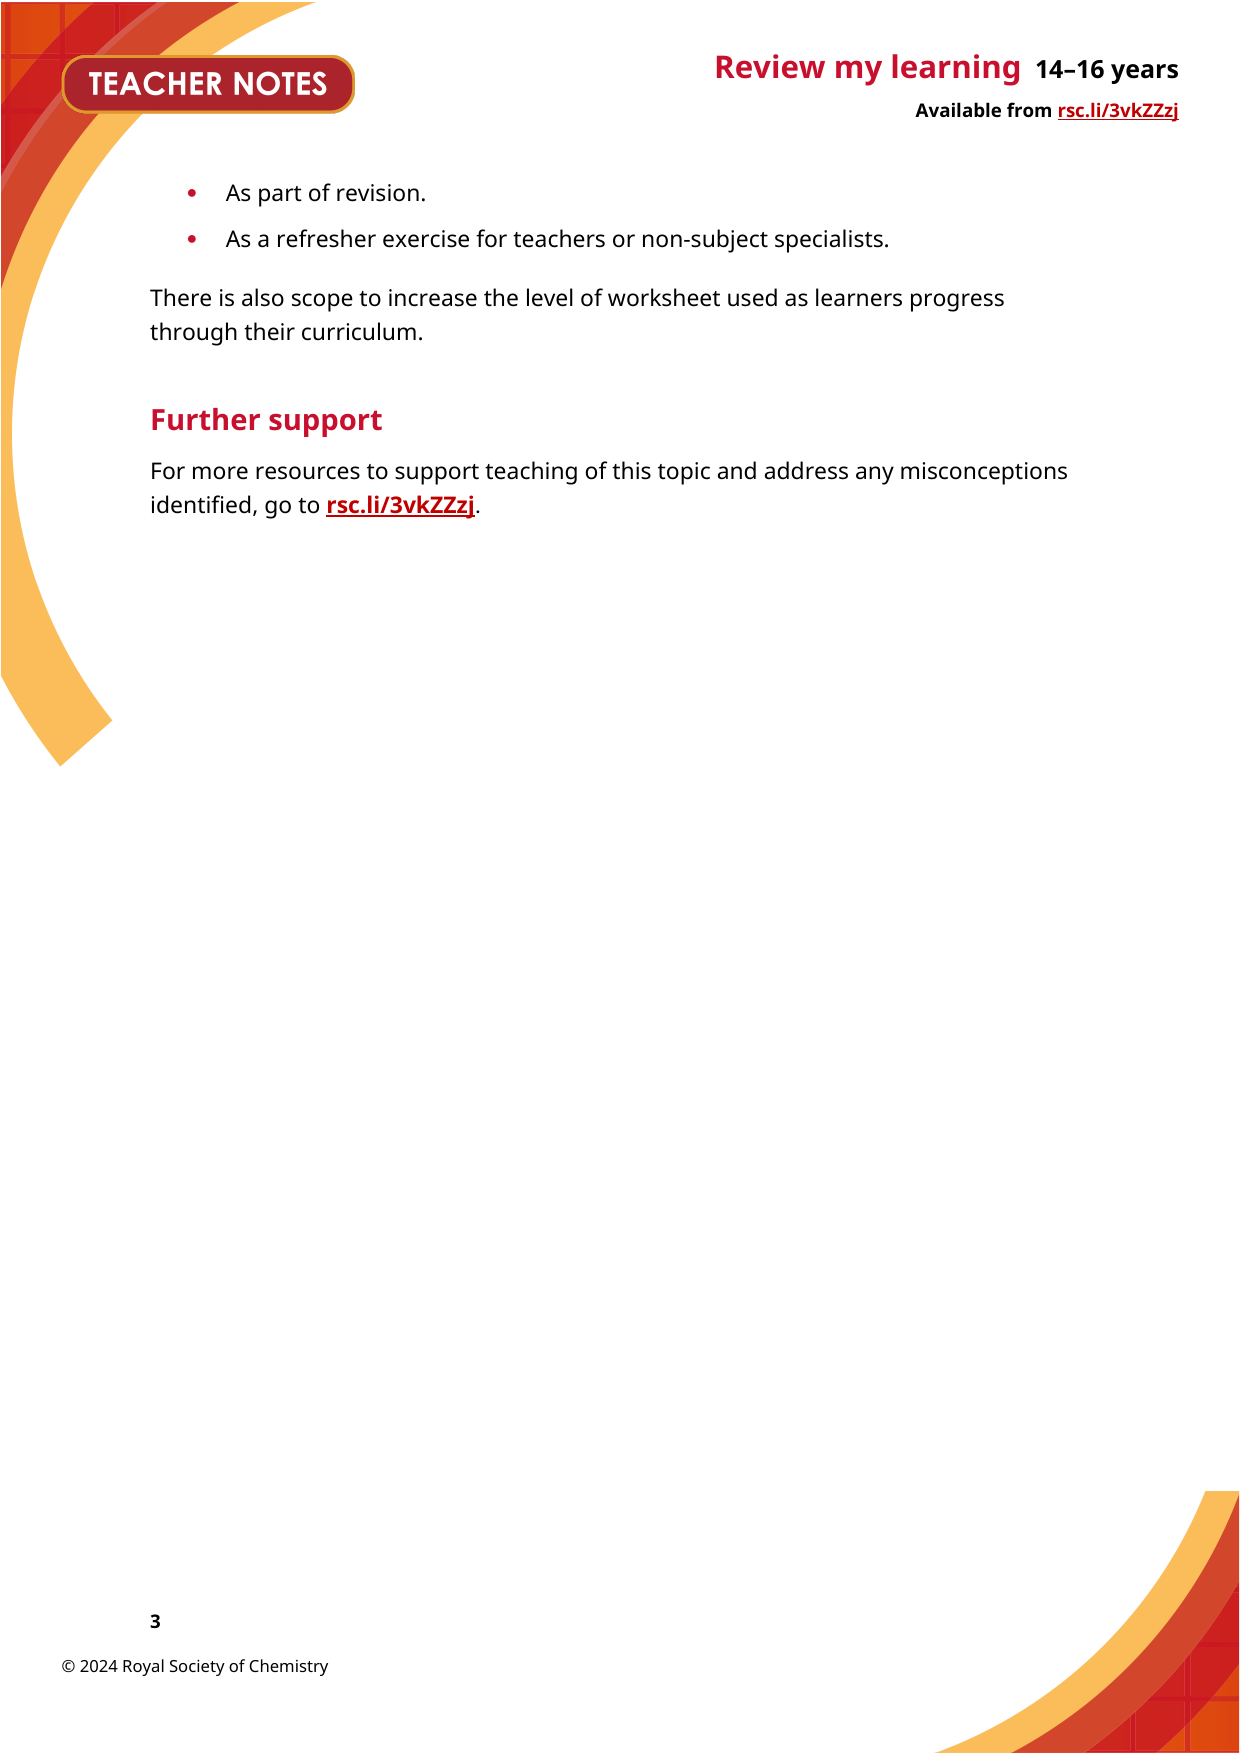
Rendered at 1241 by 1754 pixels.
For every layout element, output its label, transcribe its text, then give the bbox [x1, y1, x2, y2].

text For more resources to support teaching of this topic and address any misconceptions identified, go to rsc.li/3vkZZzj. [150, 455, 1090, 520]
list As part of revision. [188, 177, 1090, 208]
list As a refresher exercise for teachers or non-subject specialists. [188, 223, 1090, 255]
picture [1, 2, 1240, 1753]
text There is also scope to increase the level of worksheet used as learners progress through their curriculum. [150, 282, 1090, 347]
text Further support [150, 400, 1090, 439]
